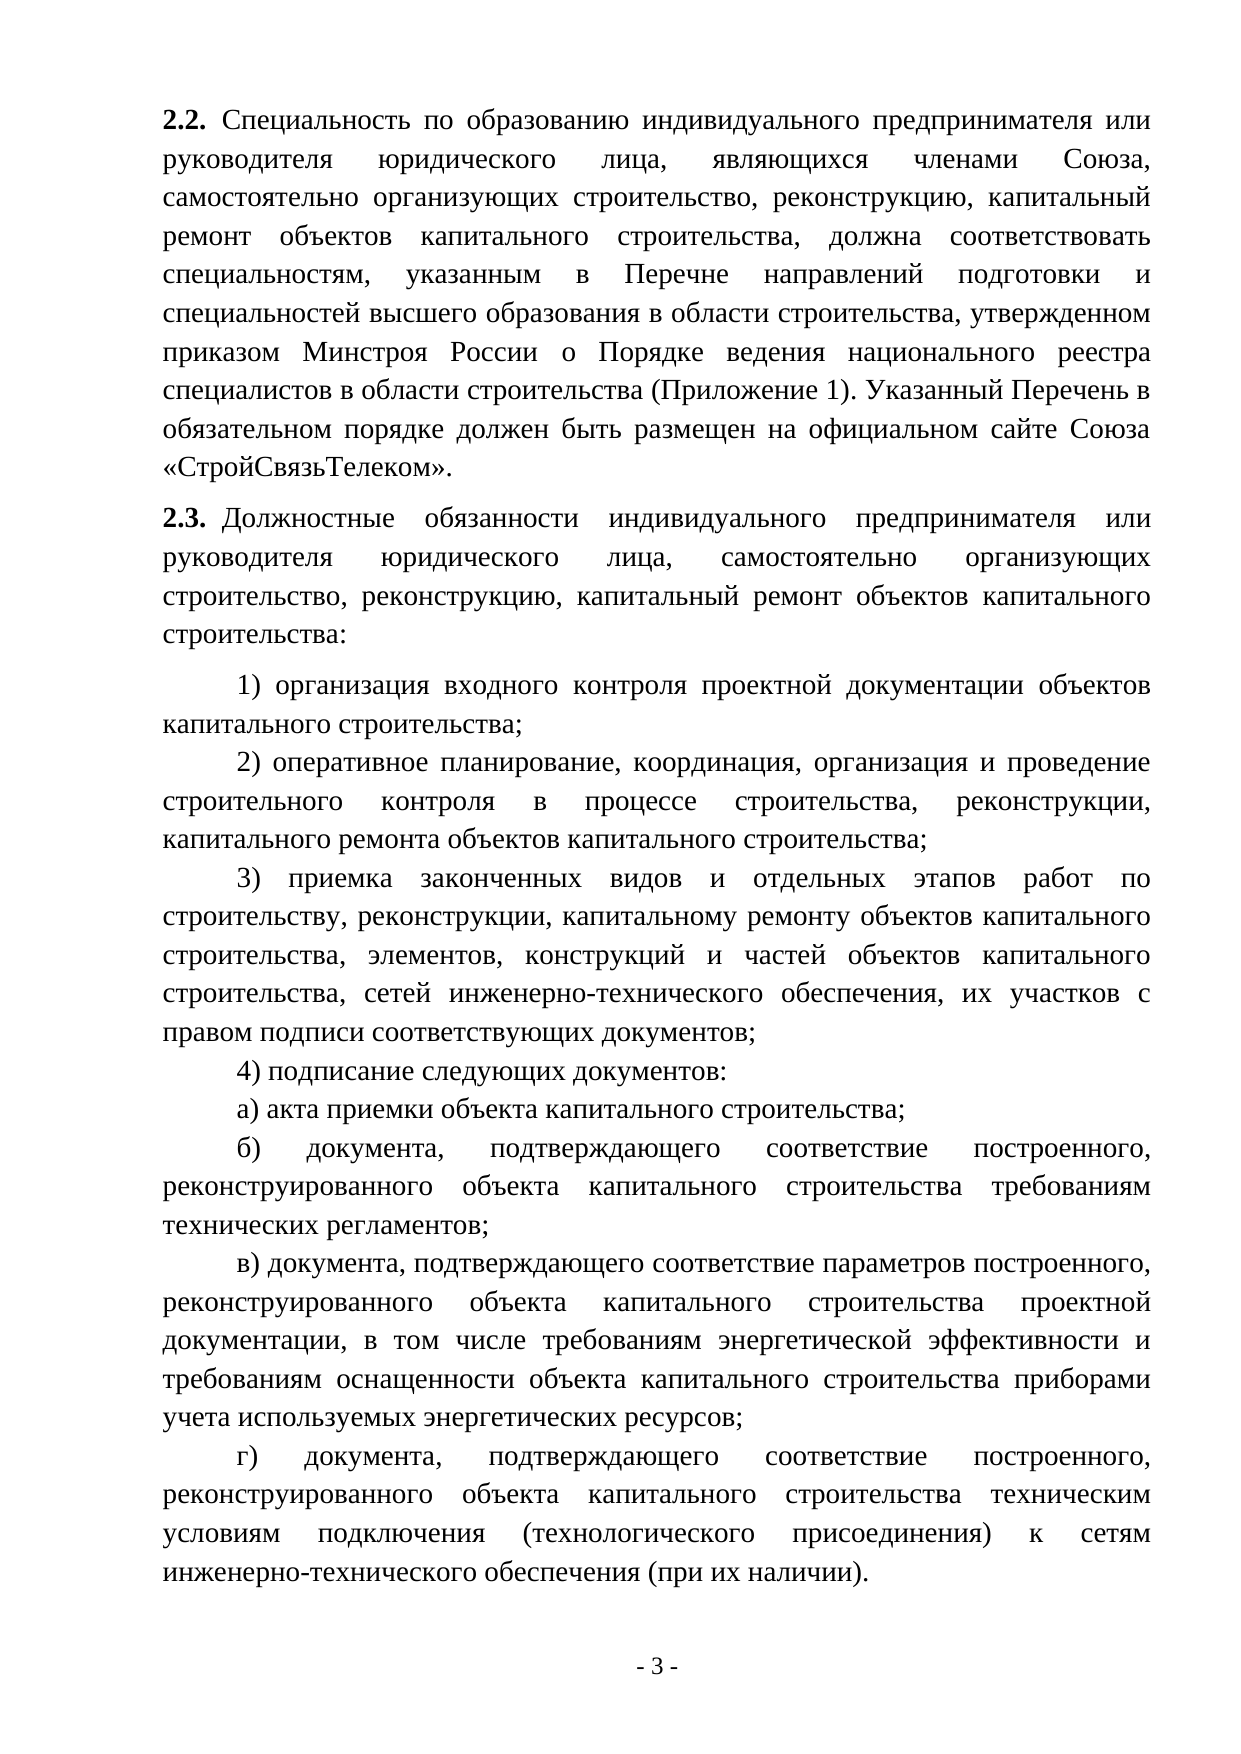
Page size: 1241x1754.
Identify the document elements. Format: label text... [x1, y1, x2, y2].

text в) документа, подтверждающего соответствие параметров построенного, реконструированного объекта капитального строительства проектной документации, в том числе требованиям энергетической эффективности и требованиям оснащенности объекта капитального строительства приборами учета используемых энергетических ресурсов; [162, 1245, 1152, 1433]
text 2) оперативное планирование, координация, организация и проведение строительного контроля в процессе строительства, реконструкции, капитального ремонта объектов капитального строительства; [162, 744, 1152, 855]
text а) акта приемки объекта капитального строительства; [162, 1091, 1152, 1125]
text 4) подписание следующих документов: [162, 1053, 1152, 1086]
text б) документа, подтверждающего соответствие построенного, реконструированного объекта капитального строительства требованиям технических регламентов; [162, 1130, 1152, 1240]
list Должностные обязанности индивидуального предпринимателя или руководителя юридического лица, самостоятельно организующих строительство, реконструкцию, капитальный ремонт объектов капитального строительства: [162, 501, 1152, 650]
text 3) приемка законченных видов и отдельных этапов работ по строительству, реконструкции, капитальному ремонту объектов капитального строительства, элементов, конструкций и частей объектов капитального строительства, сетей инженерно-технического обеспечения, их участков с правом подписи соответствующих документов; [162, 860, 1152, 1048]
text 1) организация входного контроля проектной документации объектов капитального строительства; [162, 667, 1152, 739]
list Специальность по образованию индивидуального предпринимателя или руководителя юридического лица, являющихся членами Союза, самостоятельно организующих строительство, реконструкцию, капитальный ремонт объектов капитального строительства, должна соответствовать специальностям, указанным в Перечне направлений подготовки и специальностей высшего образования в области строительства, утвержденном приказом Минстроя России о Порядке ведения национального реестра специалистов в области строительства (Приложение 1). Указанный Перечень в обязательном порядке должен быть размещен на официальном сайте Союза «СтройСвязьТелеком». [162, 102, 1152, 483]
text г) документа, подтверждающего соответствие построенного, реконструированного объекта капитального строительства техническим условиям подключения (технологического присоединения) к сетям инженерно-технического обеспечения (при их наличии). [162, 1438, 1152, 1587]
